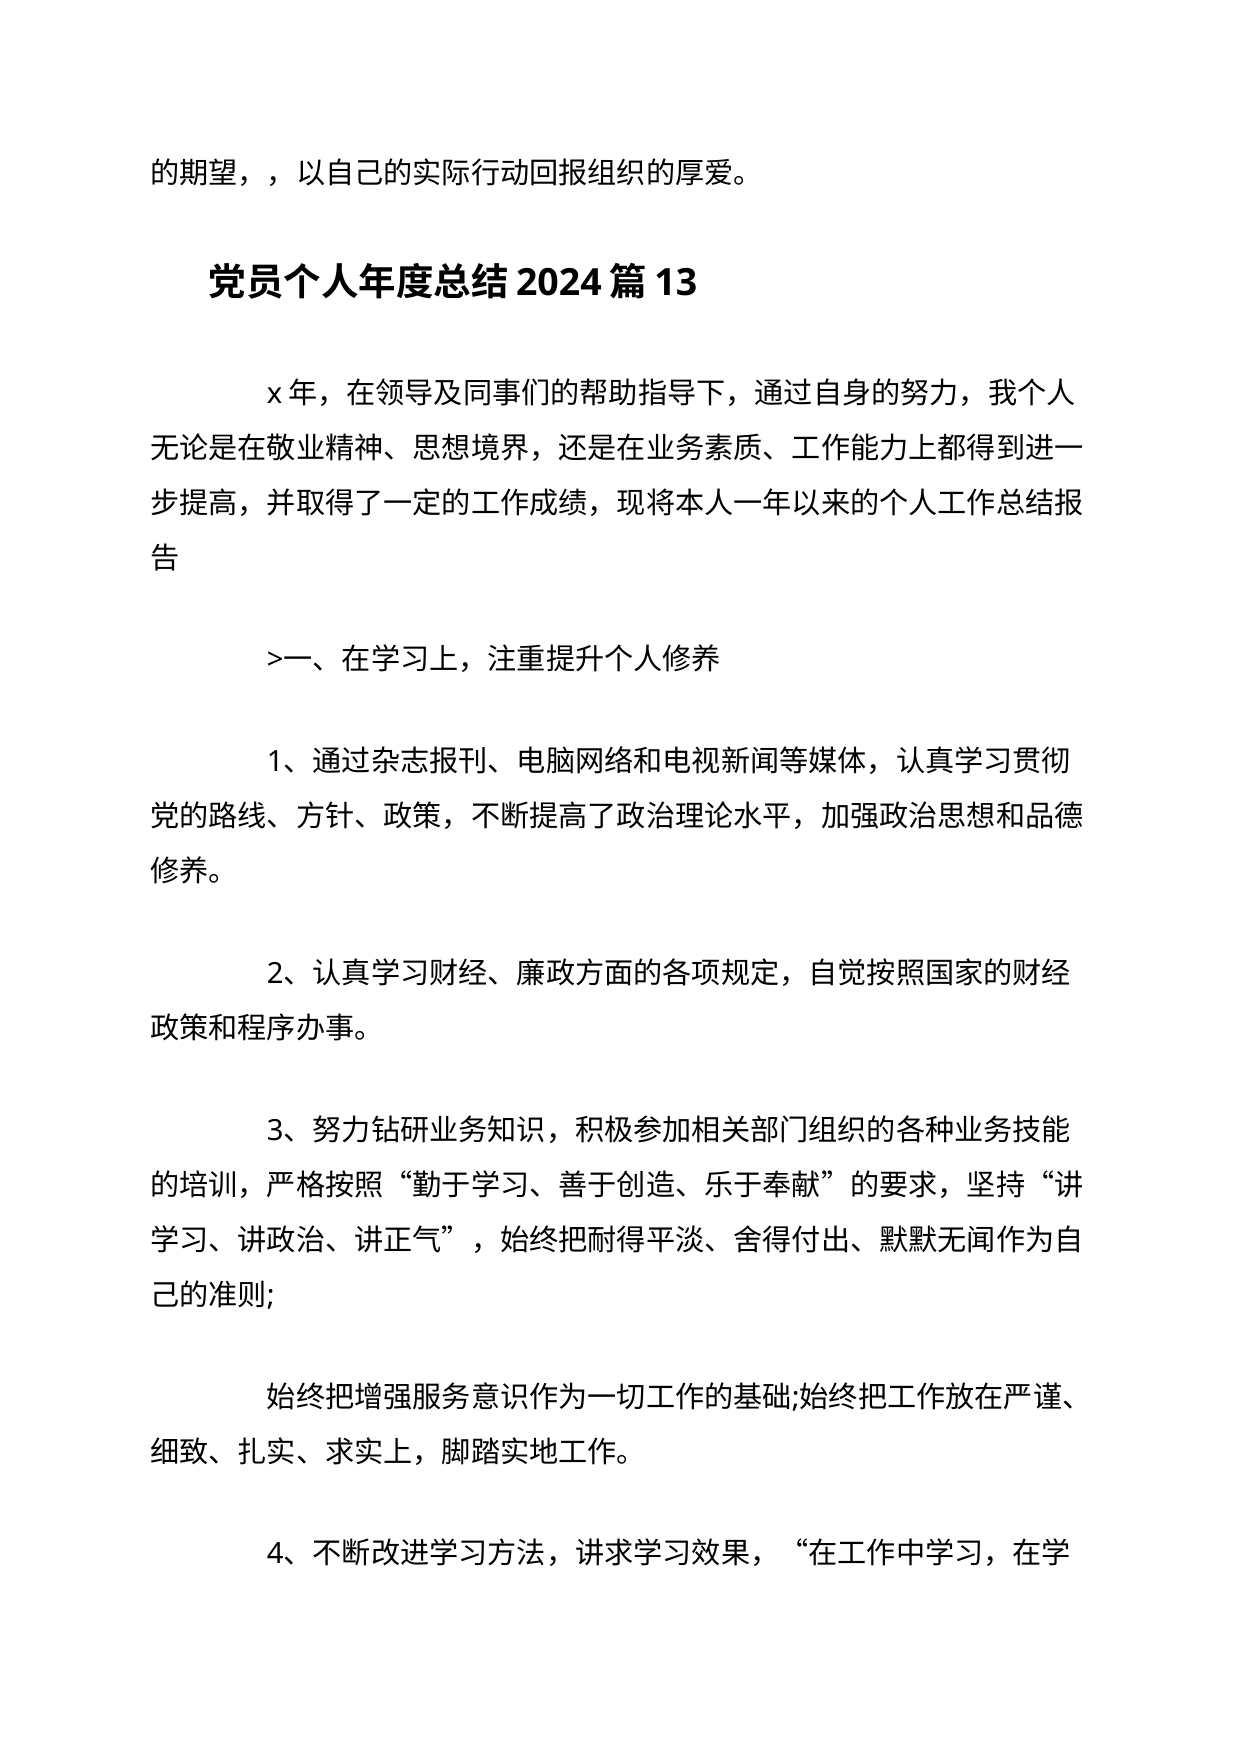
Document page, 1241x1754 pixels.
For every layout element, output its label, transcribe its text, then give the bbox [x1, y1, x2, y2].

text 党员个人年度总结2024篇13 [150, 252, 1090, 306]
text x年，在领导及同事们的帮助指导下，通过自身的努力，我个人无论是在敬业精神、思想境界，还是在业务素质、工作能力上都得到进一步提高，并取得了一定的工作成绩，现将本人一年以来的个人工作总结报告 [150, 369, 1090, 576]
text 始终把增强服务意识作为一切工作的基础;始终把工作放在严谨、细致、扎实、求实上，脚踏实地工作。 [150, 1373, 1090, 1470]
text 1、通过杂志报刊、电脑网络和电视新闻等媒体，认真学习贯彻党的路线、方针、政策，不断提高了政治理论水平，加强政治思想和品德修养。 [150, 738, 1090, 890]
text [150, 1530, 1090, 1572]
text 2、认真学习财经、廉政方面的各项规定，自觉按照国家的财经政策和程序办事。 [150, 949, 1090, 1047]
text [150, 150, 1090, 192]
text >一、在学习上，注重提升个人修养 [150, 636, 1090, 678]
text 3、努力钻研业务知识，积极参加相关部门组织的各种业务技能的培训，严格按照“勤于学习、善于创造、乐于奉献”的要求，坚持“讲学习、讲政治、讲正气”，始终把耐得平淡、舍得付出、默默无闻作为自己的准则; [150, 1106, 1090, 1313]
